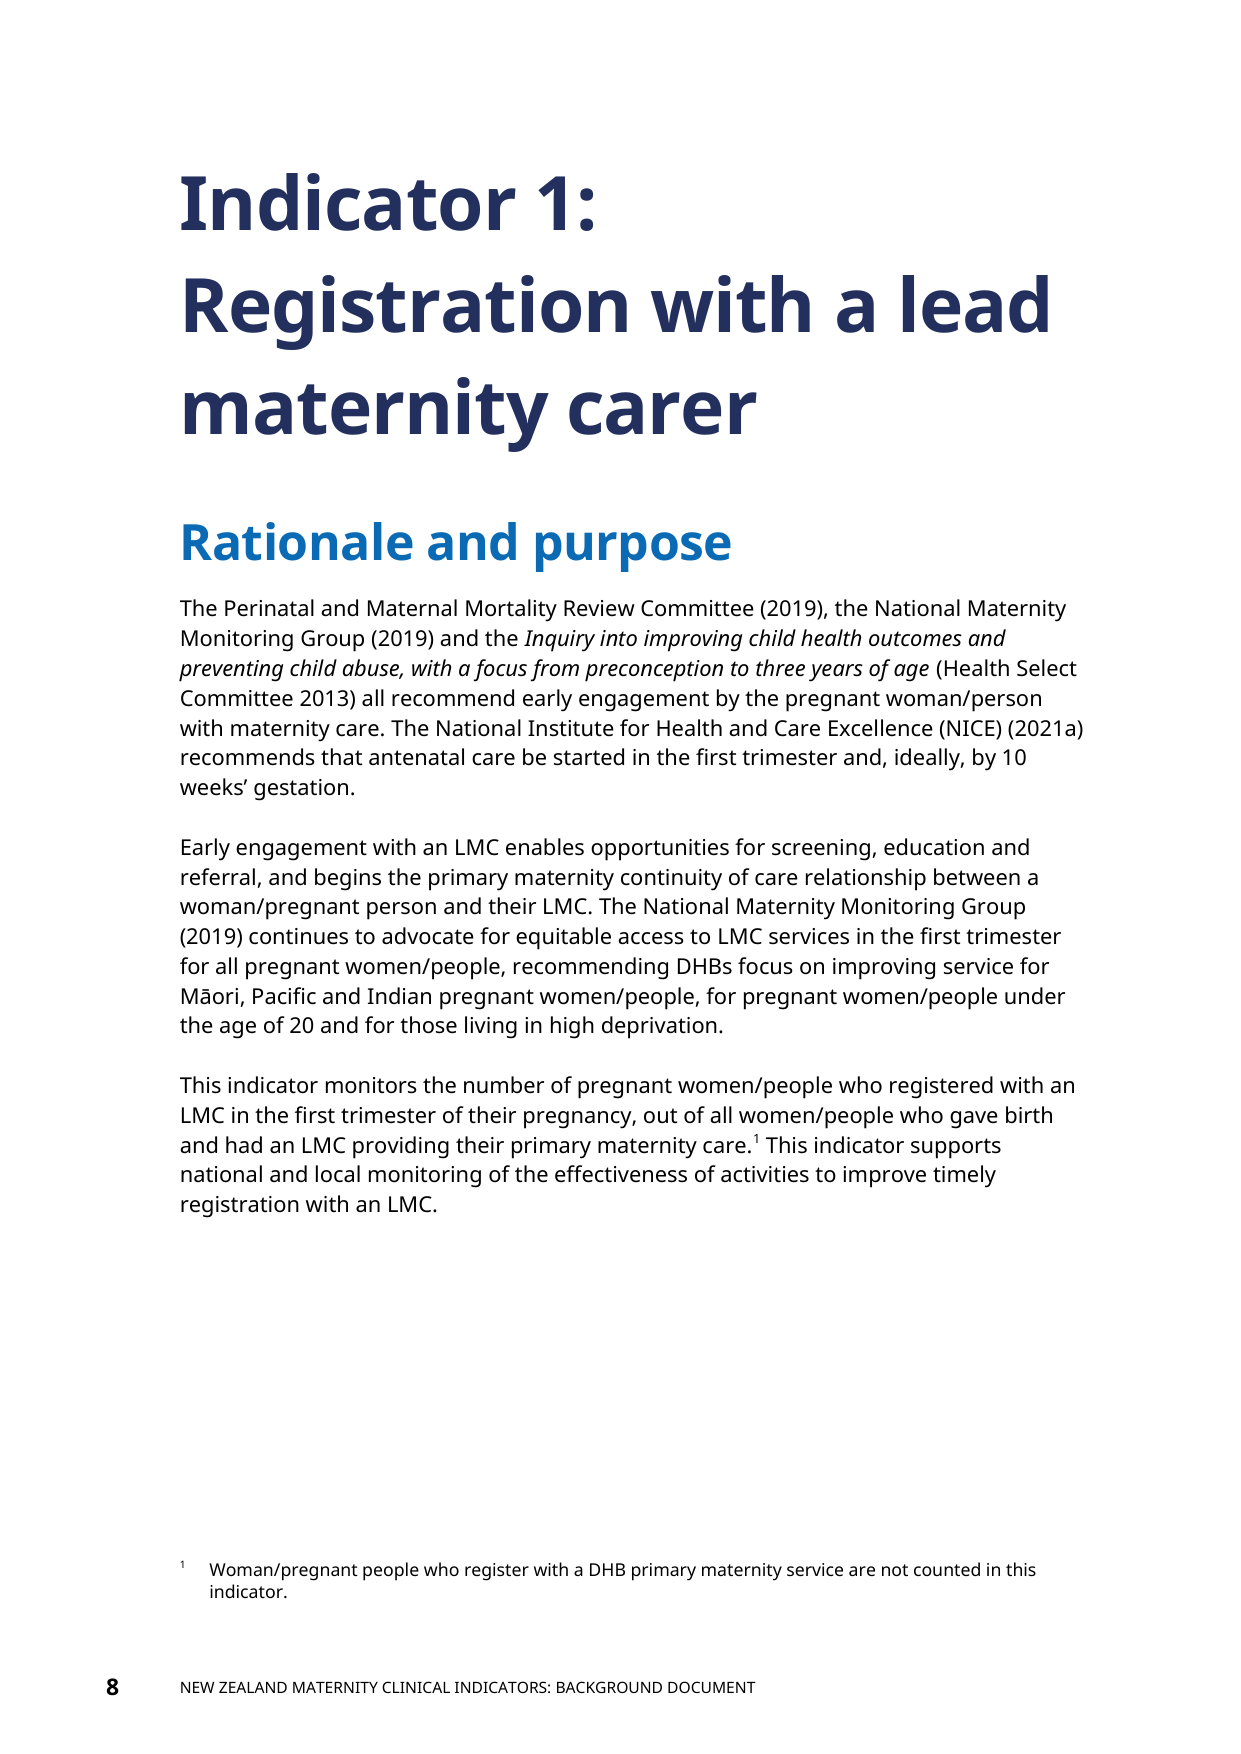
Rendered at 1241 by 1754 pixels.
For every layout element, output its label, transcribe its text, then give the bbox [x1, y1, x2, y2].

text The Perinatal and Maternal Mortality Review Committee (2019), the National Maternity Monitoring Group (2019) and the Inquiry into improving child health outcomes and preventing child abuse, with a focus from preconception to three years of age (Health Select Committee 2013) all recommend early engagement by the pregnant woman/person with maternity care. The National Institute for Health and Care Excellence (NICE) (2021a) recommends that antenatal care be started in the first trimester and, ideally, by 10 weeks’ gestation. [179, 593, 1090, 802]
subtitle Indicator 1: Registration with a lead maternity carer [179, 150, 1090, 457]
text Early engagement with an LMC enables opportunities for screening, education and referral, and begins the primary maternity continuity of care relationship between a woman/pregnant person and their LMC. The National Maternity Monitoring Group (2019) continues to advocate for equitable access to LMC services in the first trimester for all pregnant women/people, recommending DHBs focus on improving service for Māori, Pacific and Indian pregnant women/people, for pregnant women/people under the age of 20 and for those living in high deprivation. [179, 832, 1090, 1040]
text This indicator monitors the number of pregnant women/people who registered with an LMC in the first trimester of their pregnancy, out of all women/people who gave birth and had an LMC providing their primary maternity care. This indicator supports national and local monitoring of the effectiveness of activities to improve timely registration with an LMC. [179, 1070, 1090, 1219]
subtitle Rationale and purpose [179, 507, 1090, 575]
